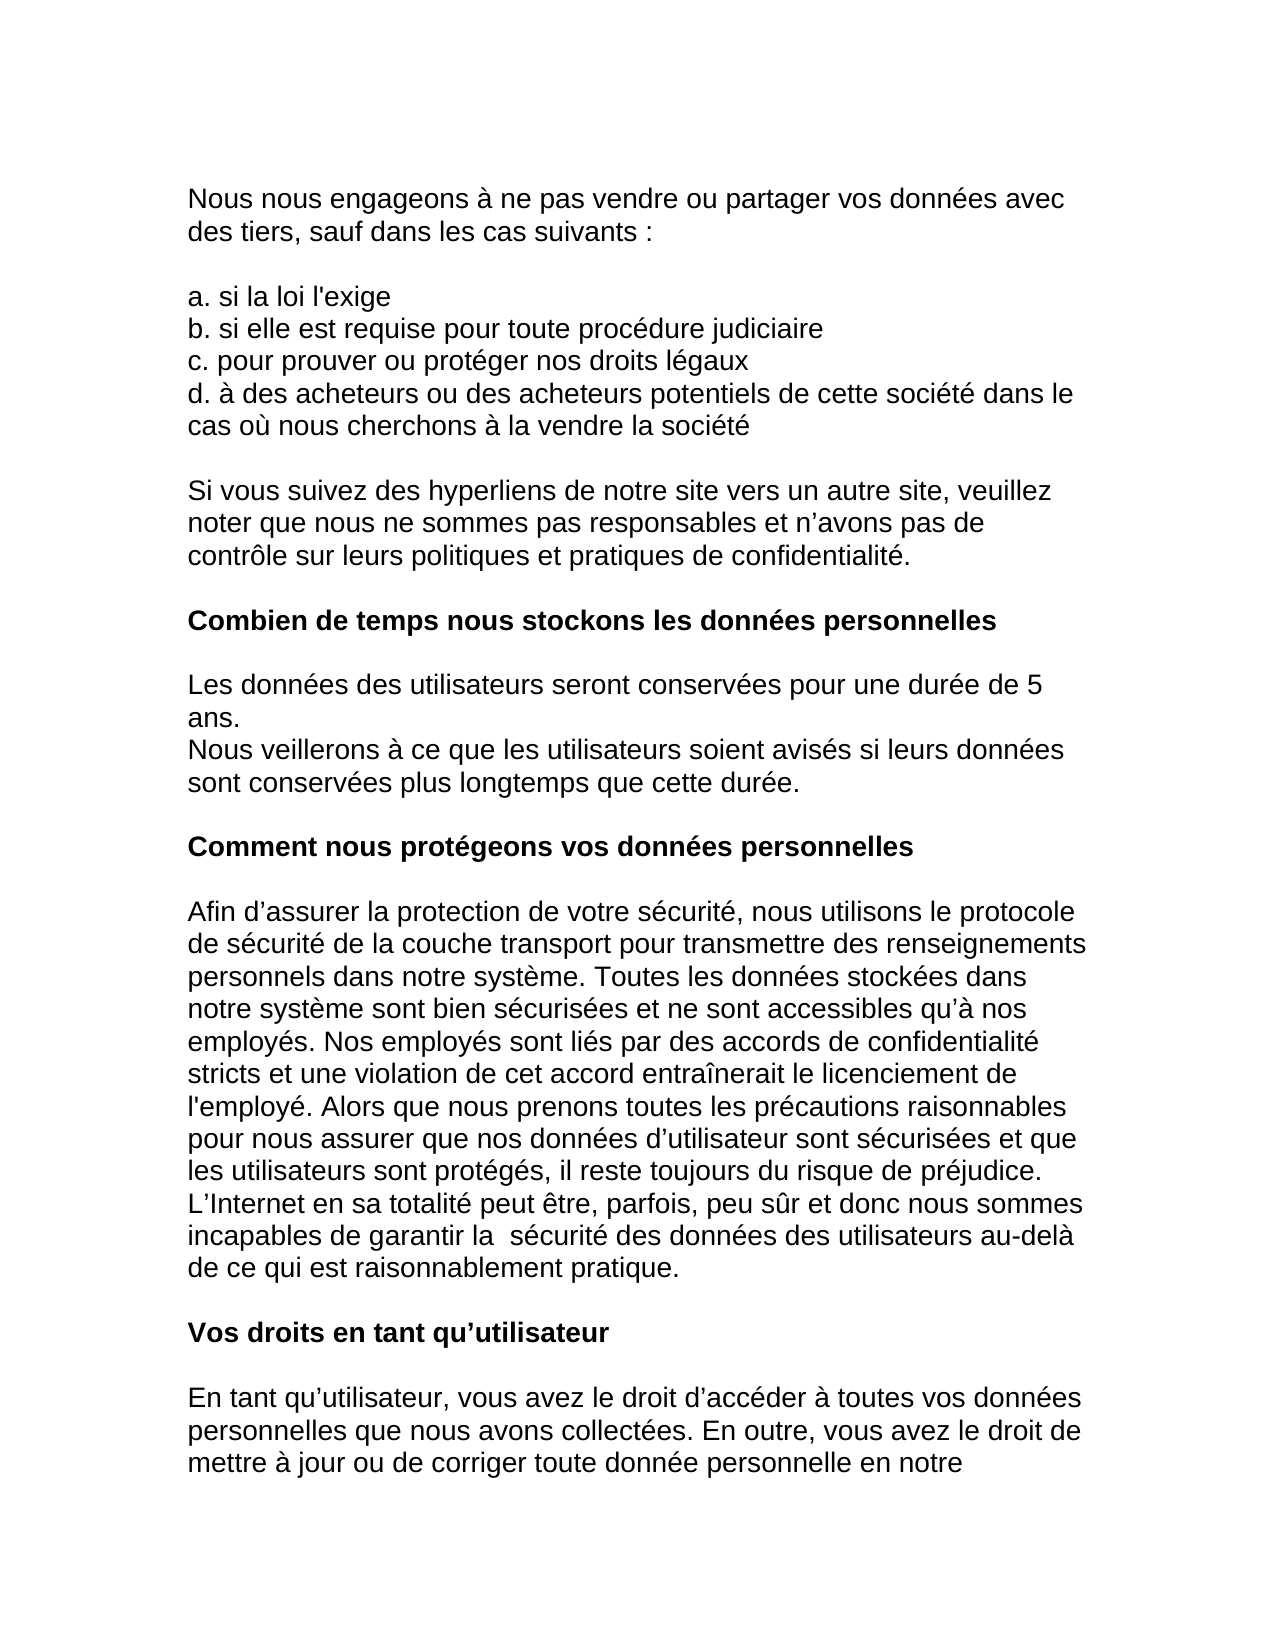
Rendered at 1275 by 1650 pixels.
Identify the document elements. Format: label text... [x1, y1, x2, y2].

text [187, 1349, 1087, 1478]
text Si vous suivez des hyperliens de notre site vers un autre site, veuillez noter que nous ne sommes pas responsables et n’avons pas de contrôle sur leurs politiques et pratiques de confidentialité. [187, 442, 1087, 571]
text a. si la loi l'exige b. si elle est requise pour toute procédure judiciaire c. pour prouver ou protéger nos droits légaux d. à des acheteurs ou des acheteurs potentiels de cette société dans le cas où nous cherchons à la vendre la société [187, 247, 1087, 442]
text Comment nous protégeons vos données personnelles Afin d’assurer la protection de votre sécurité, nous utilisons le protocole de sécurité de la couche transport pour transmettre des renseignements personnels dans notre système. Toutes les données stockées dans notre système sont bien sécurisées et ne sont accessibles qu’à nos employés. Nos employés sont liés par des accords de confidentialité stricts et une violation de cet accord entraînerait le licenciement de l'employé. Alors que nous prenons toutes les précautions raisonnables pour nous assurer que nos données d’utilisateur sont sécurisées et que les utilisateurs sont protégés, il reste toujours du risque de préjudice. L’Internet en sa totalité peut être, parfois, peu sûr et donc nous sommes incapables de garantir la sécurité des données des utilisateurs au-delà de ce qui est raisonnablement pratique. [187, 798, 1087, 1284]
text Les données des utilisateurs seront conservées pour une durée de 5 ans. Nous veillerons à ce que les utilisateurs soient avisés si leurs données sont conservées plus longtemps que cette durée. [187, 636, 1087, 798]
text Vos droits en tant qu’utilisateur [187, 1284, 1087, 1349]
text Combien de temps nous stockons les données personnelles [187, 571, 1087, 636]
text Nous nous engageons à ne pas vendre ou partager vos données avec des tiers, sauf dans les cas suivants : [187, 150, 1087, 247]
